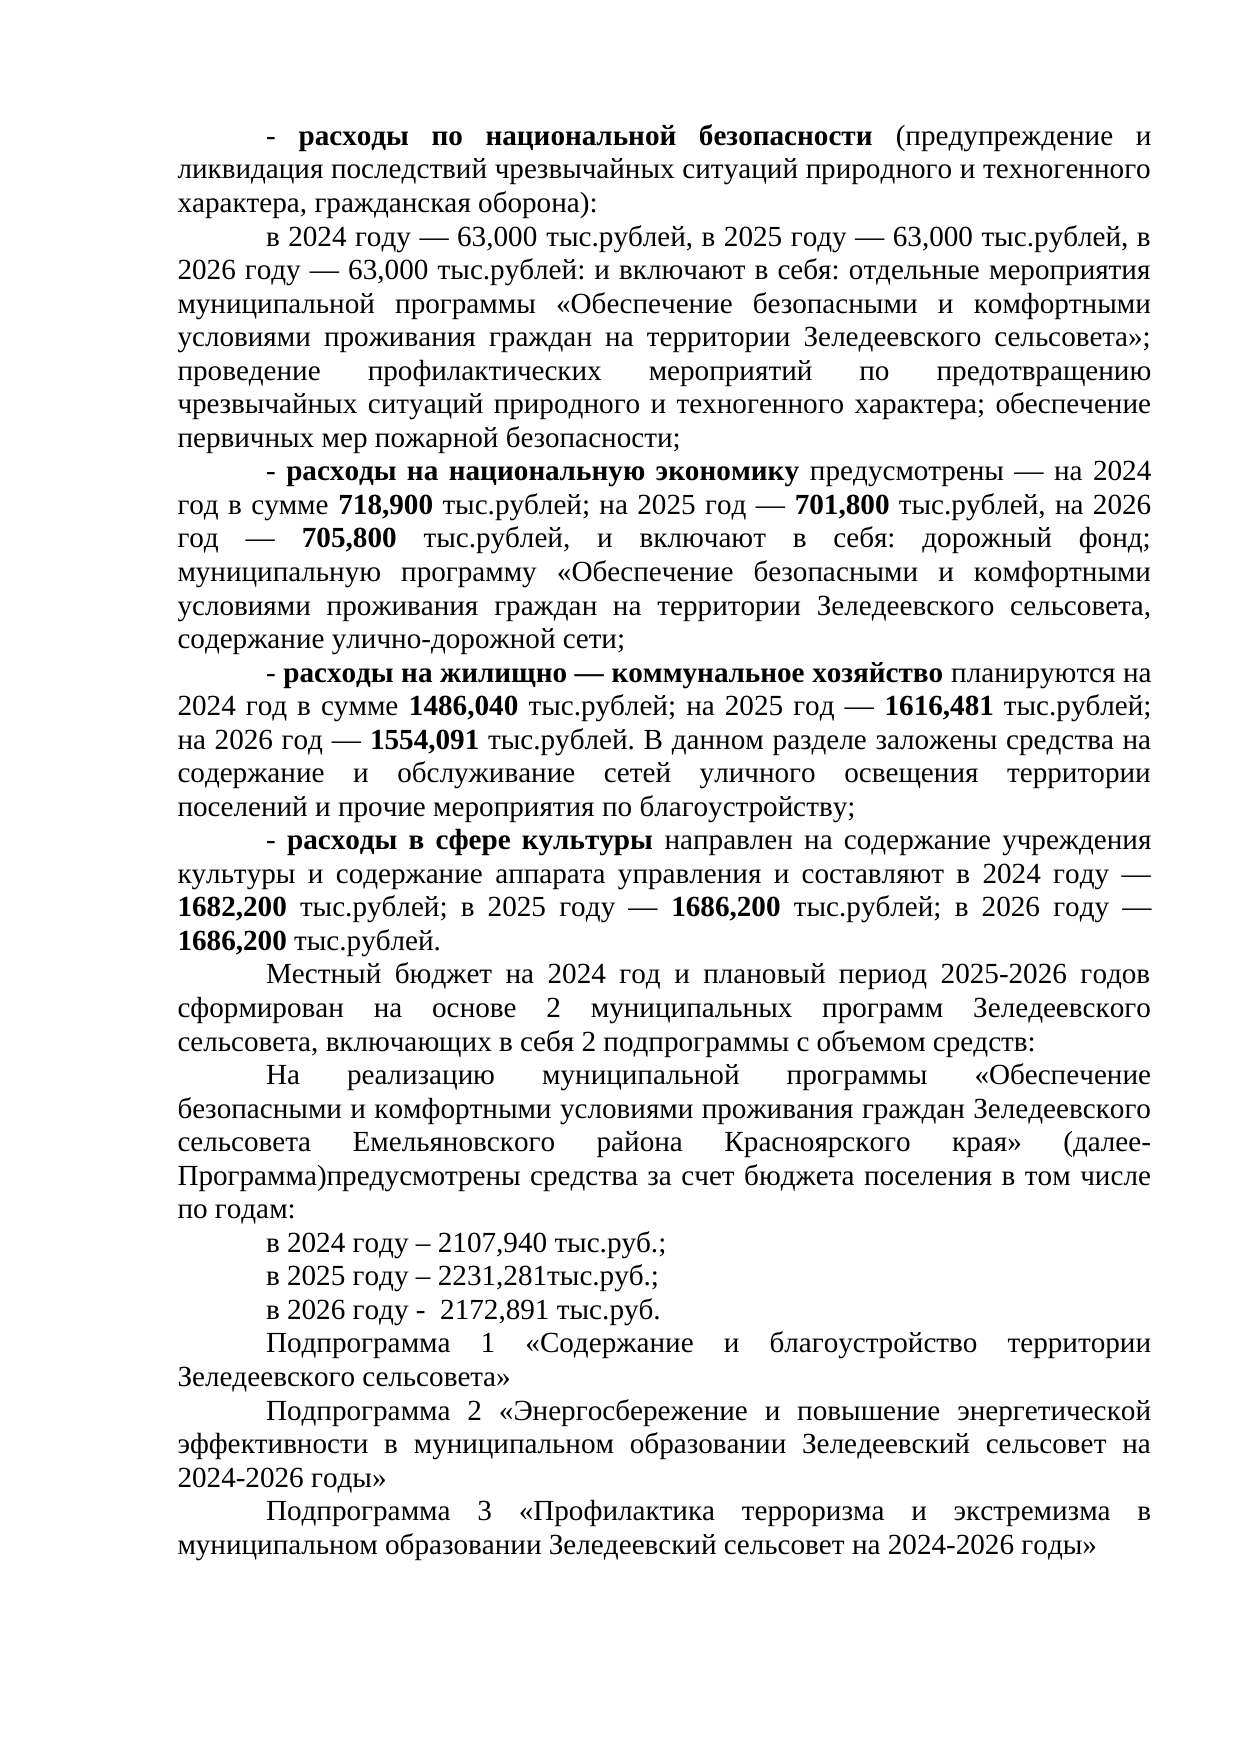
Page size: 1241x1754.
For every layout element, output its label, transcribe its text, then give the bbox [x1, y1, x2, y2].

text в 2026 году - 2172,891 тыс.руб. [177, 1292, 1152, 1326]
text в 2025 году – 2231,281тыс.руб.; [177, 1258, 1152, 1292]
text в 2024 году — 63,000 тыс.рублей, в 2025 году — 63,000 тыс.рублей, в 2026 году — 63,000 тыс.рублей: и включают в себя: отдельные мероприятия муниципальной программы «Обеспечение безопасными и комфортными условиями проживания граждан на территории Зеледеевского сельсовета»; проведение профилактических мероприятий по предотвращению чрезвычайных ситуаций природного и техногенного характера; обеспечение первичных мер пожарной безопасности; [177, 219, 1152, 453]
text в 2024 году – 2107,940 тыс.руб.; [177, 1225, 1152, 1258]
text На реализацию муниципальной программы «Обеспечение безопасными и комфортными условиями проживания граждан Зеледеевского сельсовета Емельяновского района Красноярского края» (далее- Программа)предусмотрены средства за счет бюджета поселения в том числе по годам: [177, 1057, 1152, 1225]
text - расходы по национальной безопасности (предупреждение и ликвидация последствий чрезвычайных ситуаций природного и техногенного характера, гражданская оборона): [177, 118, 1152, 219]
text Подпрограмма 2 «Энергосбережение и повышение энергетической эффективности в муниципальном образовании Зеледеевский сельсовет на 2024-2026 годы» [177, 1393, 1152, 1493]
text Подпрограмма 1 «Содержание и благоустройство территории Зеледеевского сельсовета» [177, 1326, 1152, 1393]
text - расходы на национальную экономику предусмотрены — на 2024 год в сумме 718,900 тыс.рублей; на 2025 год — 701,800 тыс.рублей, на 2026 год — 705,800 тыс.рублей, и включают в себя: дорожный фонд; муниципальную программу «Обеспечение безопасными и комфортными условиями проживания граждан на территории Зеледеевского сельсовета, содержание улично-дорожной сети; [177, 453, 1152, 655]
text - расходы в сфере культуры направлен на содержание учреждения культуры и содержание аппарата управления и составляют в 2024 году — 1682,200 тыс.рублей; в 2025 году — 1686,200 тыс.рублей; в 2026 году —1686,200 тыс.рублей. [177, 822, 1152, 957]
text Местный бюджет на 2024 год и плановый период 2025-2026 годов сформирован на основе 2 муниципальных программ Зеледеевского сельсовета, включающих в себя 2 подпрограммы с объемом средств: [177, 957, 1152, 1057]
text Подпрограмма 3 «Профилактика терроризма и экстремизма в муниципальном образовании Зеледеевский сельсовет на 2024-2026 годы» [177, 1493, 1152, 1560]
text - расходы на жилищно — коммунальное хозяйство планируются на 2024 год в сумме 1486,040 тыс.рублей; на 2025 год — 1616,481 тыс.рублей; на 2026 год — 1554,091 тыс.рублей. В данном разделе заложены средства на содержание и обслуживание сетей уличного освещения территории поселений и прочие мероприятия по благоустройству; [177, 655, 1152, 822]
